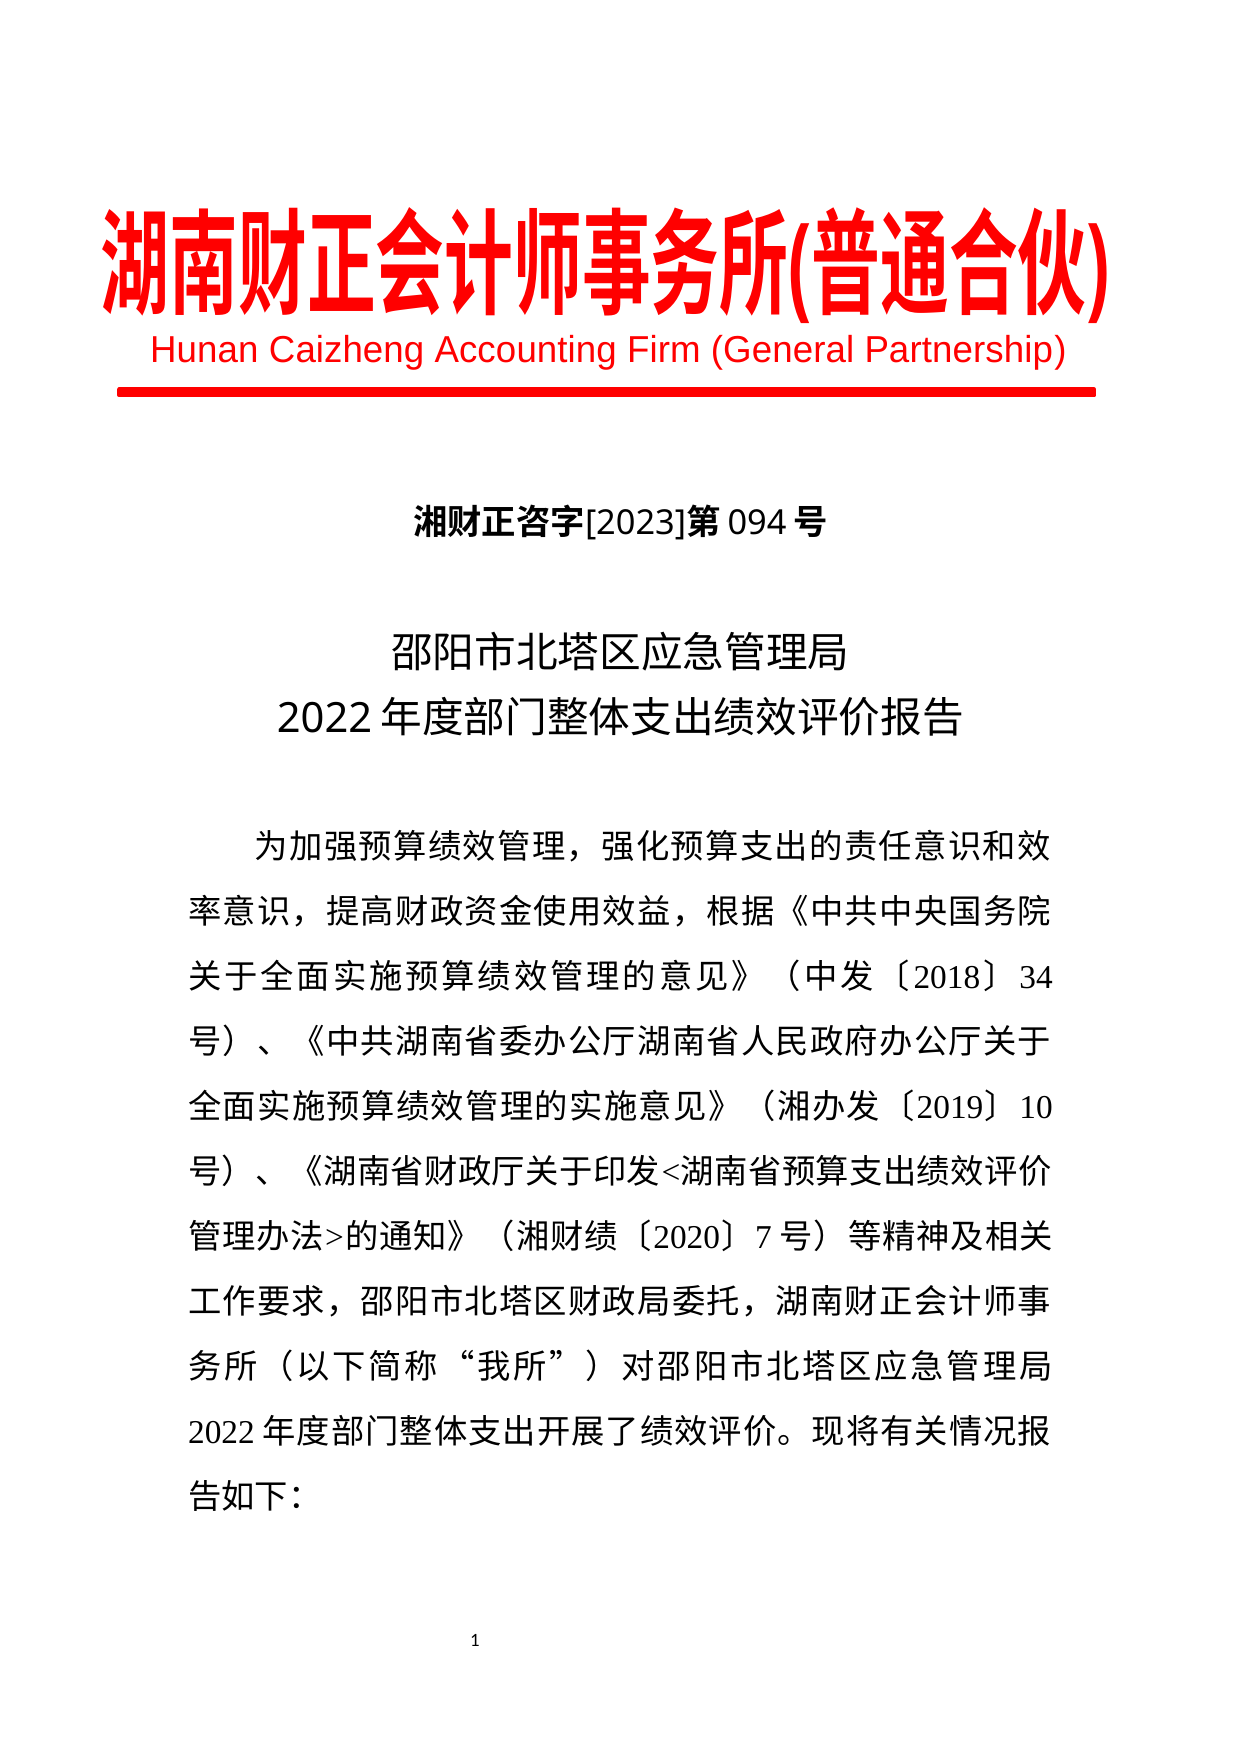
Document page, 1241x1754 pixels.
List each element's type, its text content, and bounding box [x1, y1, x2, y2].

text 邵阳市北塔区应急管理局 [188, 617, 1052, 682]
text 湘财正咨字[2023]第094号 [188, 487, 1052, 552]
text 为加强预算绩效管理，强化预算支出的责任意识和效率意识，提高财政资金使用效益，根据《中共中央国务院关于全面实施预算绩效管理的意见》（中发〔2018〕34号）、《中共湖南省委办公厅湖南省人民政府办公厅关于全面实施预算绩效管理的实施意见》（湘办发〔2019〕10号）、《湖南省财政厅关于印发<湖南省预算支出绩效评价管理办法>的通知》（湘财绩〔2020〕7号）等精神及相关工作要求，邵阳市北塔区财政局委托，湖南财正会计师事务所（以下简称“我所”）对邵阳市北塔区应急管理局2022年度部门整体支出开展了绩效评价。现将有关情况报告如下： [188, 812, 1052, 1527]
text 2022年度部门整体支出绩效评价报告 [188, 682, 1052, 747]
